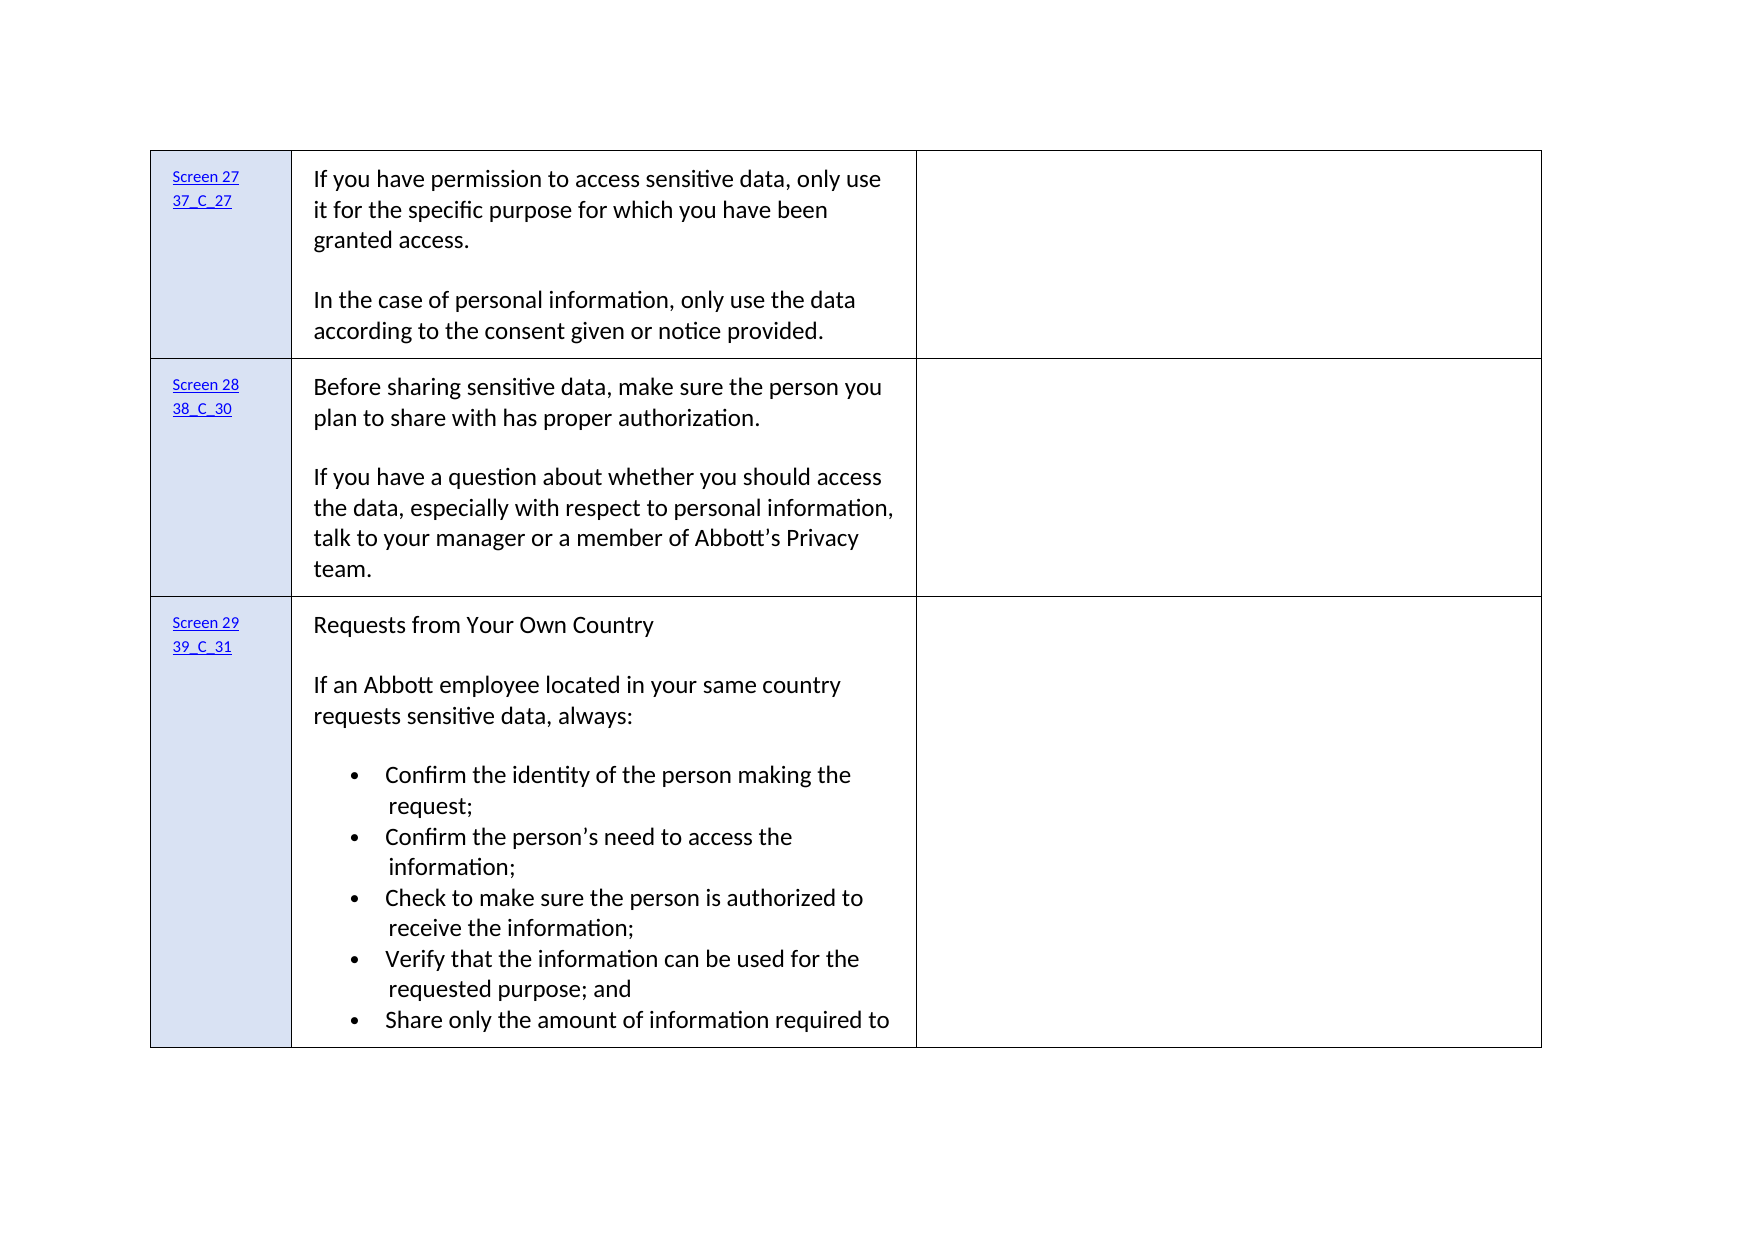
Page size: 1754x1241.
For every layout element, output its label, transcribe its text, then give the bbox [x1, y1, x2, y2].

table_cell Screen 27 37_C_27 [151, 151, 291, 358]
table_cell Before sharing sensitive data, make sure the person you plan to share with has proper authorization. If you have a question about whether you should access the data, especially with respect to personal information, talk to your manager or a member of Abbott’s Privacy team. [292, 359, 916, 596]
table_cell [917, 597, 1541, 1047]
table_cell [917, 151, 1541, 358]
table_cell Screen 28 38_C_30 [151, 359, 291, 596]
table_cell If you have permission to access sensitive data, only use it for the specific purpose for which you have been granted access. In the case of personal information, only use the data according to the consent given or notice provided. [292, 151, 916, 358]
table_cell Screen 29 39_C_31 [151, 597, 291, 1047]
table_cell [917, 359, 1541, 596]
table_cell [292, 597, 916, 1047]
